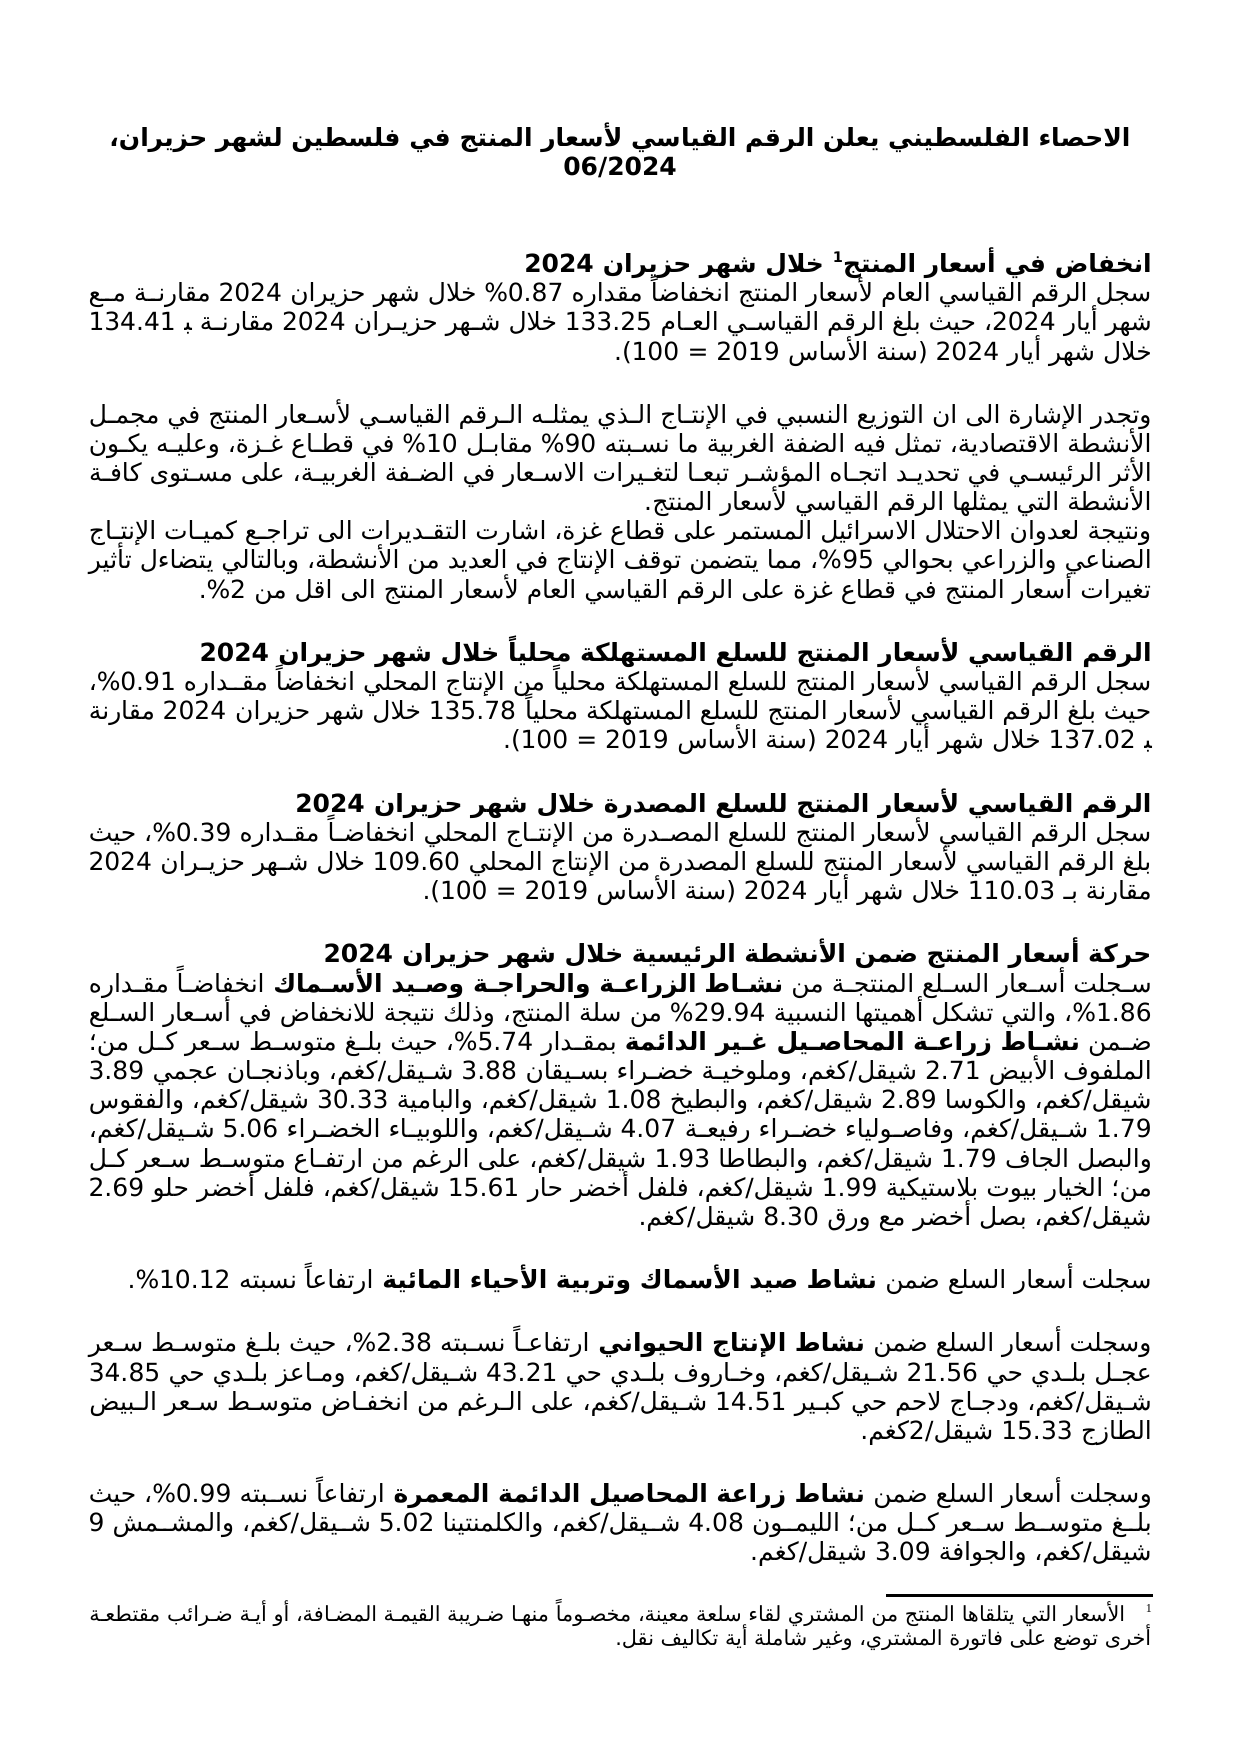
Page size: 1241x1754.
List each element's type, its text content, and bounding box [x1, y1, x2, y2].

text وسجلت أسعار السلع ضمن نشاط زراعة المحاصيل الدائمة المعمرة ارتفاعاً نسبته 0.99%، حيث بلغ متوسط سعر كل من؛ الليمون 4.08 شيقل/كغم، والكلمنتينا 5.02 شيقل/كغم، والمشمش 9 شيقل/كغم، والجوافة 3.09 شيقل/كغم. [89, 1479, 1152, 1567]
text الرقم القياسي لأسعار المنتج للسلع المصدرة خلال شهر حزيران 2024 [89, 789, 1152, 818]
text وتجدر الإشارة الى ان التوزيع النسبي في الإنتاج الذي يمثله الرقم القياسي لأسعار المنتج في مجمل الأنشطة الاقتصادية، تمثل فيه الضفة الغربية ما نسبته 90% مقابل 10% في قطاع غزة، وعليه يكون الأثر الرئيسي في تحديد اتجاه المؤشر تبعا لتغيرات الاسعار في الضفة الغربية، على مستوى كافة الأنشطة التي يمثلها الرقم القياسي لأسعار المنتج. [89, 400, 1152, 517]
text حركة أسعار المنتج ضمن الأنشطة الرئيسية خلال شهر حزيران 2024 [89, 939, 1152, 969]
text الرقم القياسي لأسعار المنتج للسلع المستهلكة محلياً خلال شهر حزيران 2024 [89, 638, 1152, 667]
text سجل الرقم القياسي لأسعار المنتج للسلع المستهلكة محلياً من الإنتاج المحلي انخفاضاً مقداره 0.91%، حيث بلغ الرقم القياسي لأسعار المنتج للسلع المستهلكة محلياً 135.78 خلال شهر حزيران 2024 مقارنة ﺒ 137.02 خلال شهر أيار 2024 (سنة الأساس 2019 = 100). [89, 667, 1152, 755]
text انخفاض في أسعار المنتج1 خلال شهر حزيران 2024 [89, 249, 1152, 278]
text سجل الرقم القياسي العام لأسعار المنتج انخفاضاً مقداره 0.87% خلال شهر حزيران 2024 مقارنة مع شهر أيار 2024أ، حيث بلغ الرقم القياسي العام 133.25 خلال شهر حزيران 2024 مقارنة ﺒ 134.41 خلال شهر أيار 2024 (سنة الأساس 2019 = 100). [89, 278, 1152, 366]
text ونتيجة لعدوان الاحتلال الاسرائيل المستمر على قطاع غزة، اشارت التقديرات الى تراجع كميات الإنتاج الصناعي والزراعي بحوالي 95%، مما يتضمن توقف الإنتاج في العديد من الأنشطة، وبالتالي يتضاءل تأثير تغيرات أسعار المنتج في قطاع غزة على الرقم القياسي العام لأسعار المنتج الى اقل من 2%. [89, 517, 1152, 604]
text سجلت أسعار السلع ضمن نشاط صيد الأسماك وتربية الأحياء المائية ارتفاعاً نسبته 10.12%. [89, 1265, 1152, 1294]
text وسجلت أسعار السلع ضمن نشاط الإنتاج الحيواني ارتفاعاً نسبته 2.38%، حيث بلغ متوسط سعر عجل بلدي حي 21.56 شيقل/كغم، وخاروف بلدي حي 43.21 شيقل/كغم، وماعز بلدي حي 34.85 شيقل/كغم، ودجاج لاحم حي كبير 14.51 شيقل/كغم، على الرغم من انخفاض متوسط سعر البيض الطازج 15.33 شيقل/2كغم. [89, 1328, 1152, 1445]
text الاحصاء الفلسطيني يعلن الرقم القياسي لأسعار المنتج في فلسطين لشهر حزيران، 06/2024 [89, 123, 1152, 181]
text سجلت أسعار السلع المنتجة من نشاط الزراعة والحراجة وصيد الأسماك انخفاضاً مقداره 1.86%، والتي تشكل أهميتها النسبية 29.94% من سلة المنتج، وذلك نتيجة للانخفاض في أسعار السلع ضمن نشاط زراعة المحاصيل غير الدائمة بمقدار 5.74%، حيث بلغ متوسط سعر كل من؛ الملفوف الأبيض 2.71 شيقل/كغم، وملوخية خضراء بسيقان 3.88 شيقل/كغم، وباذنجان عجمي 3.89 شيقل/كغم، والكوسا 2.89 شيقل/كغم، والبطيخ 1.08 شيقل/كغم، والبامية 30.33 شيقل/كغم، والفقوس 1.79 شيقل/كغم، وفاصولياء خضراء رفيعة 4.07 شيقل/كغم، واللوبياء الخضراء 5.06 شيقل/كغم، والبصل الجاف 1.79 شيقل/كغم، والبطاطا 1.93 شيقل/كغم، على الرغم من ارتفاع متوسط سعر كل من؛ الخيار بيوت بلاستيكية 1.99 شيقل/كغم، فلفل أخضر حار 15.61 شيقل/كغم، فلفل أخضر حلو 2.69 شيقل/كغم، بصل أخضر مع ورق 8.30 شيقل/كغم. [89, 969, 1152, 1231]
text سجل الرقم القياسي لأسعار المنتج للسلع المصدرة من الإنتاج المحلي انخفاضاً مقداره 0.39%، حيث بلغ الرقم القياسي لأسعار المنتج للسلع المصدرة من الإنتاج المحلي 109.60 خلال شهر حزيران 2024 مقارنة بـ 110.03 خلال شهر أيار 2024 (سنة الأساس 2019 = 100). [89, 818, 1152, 906]
